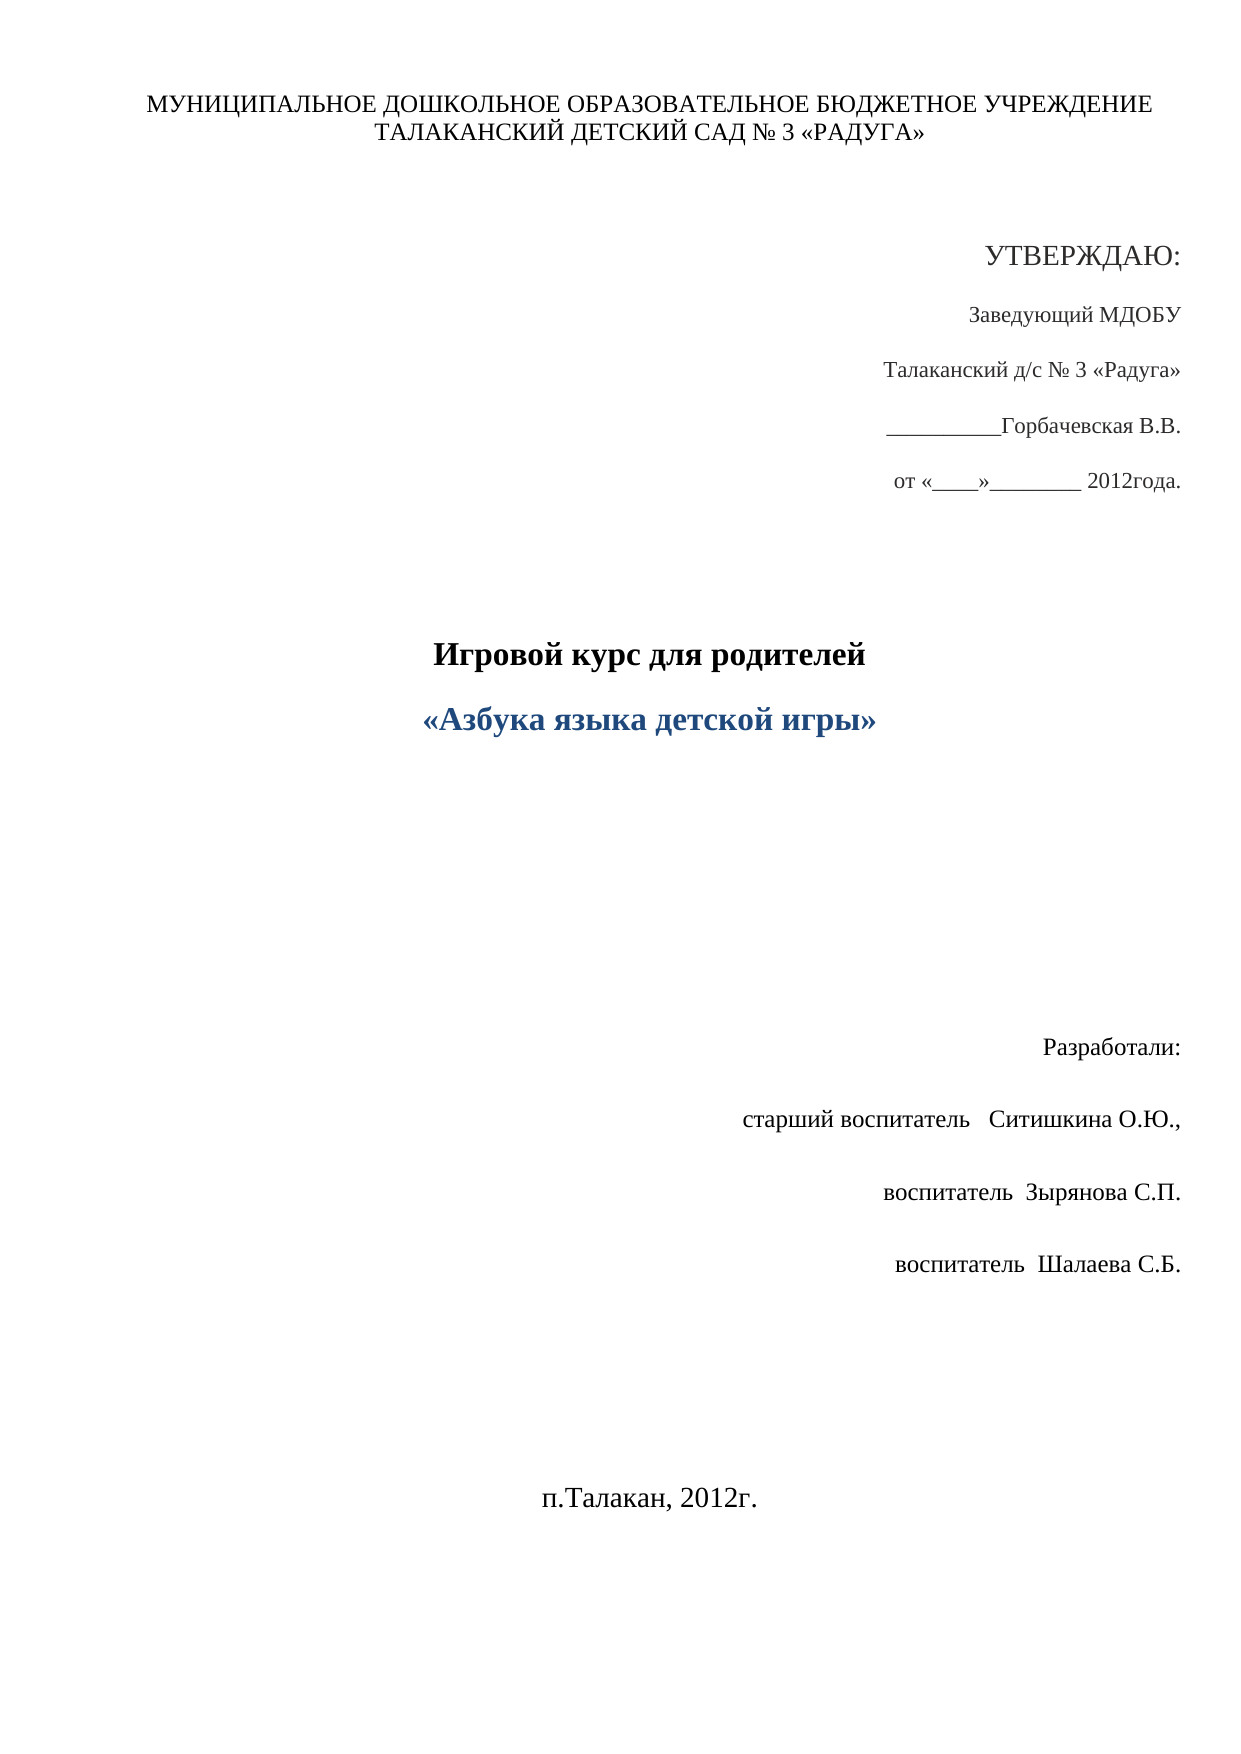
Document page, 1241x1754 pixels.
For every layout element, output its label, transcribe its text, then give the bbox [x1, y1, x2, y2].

text __________Горбачевская В.В. [118, 412, 1181, 438]
text «Азбука языка детской игры» [118, 699, 1181, 737]
text УТВЕРЖДАЮ: [118, 238, 1181, 272]
text от «____»________ 2012года. [118, 467, 1181, 494]
text воспитатель Шалаева С.Б. [118, 1249, 1181, 1278]
text воспитатель Зырянова С.П. [118, 1177, 1181, 1205]
text Игровой курс для родителей [118, 634, 1181, 672]
text старший воспитатель Ситишкина О.Ю., [118, 1104, 1181, 1133]
text Разработали: [118, 1032, 1181, 1061]
text МУНИЦИПАЛЬНОЕ ДОШКОЛЬНОЕ ОБРАЗОВАТЕЛЬНОЕ БЮДЖЕТНОЕ УЧРЕЖДЕНИЕ ТАЛАКАНСКИЙ ДЕТСКИЙ САД № 3 «РАДУГА» [118, 89, 1181, 146]
text п.Талакан, 2012г. [118, 1480, 1181, 1514]
text Талаканский д/с № 3 «Радуга» [118, 356, 1181, 383]
text Заведующий МДОБУ [118, 301, 1181, 327]
